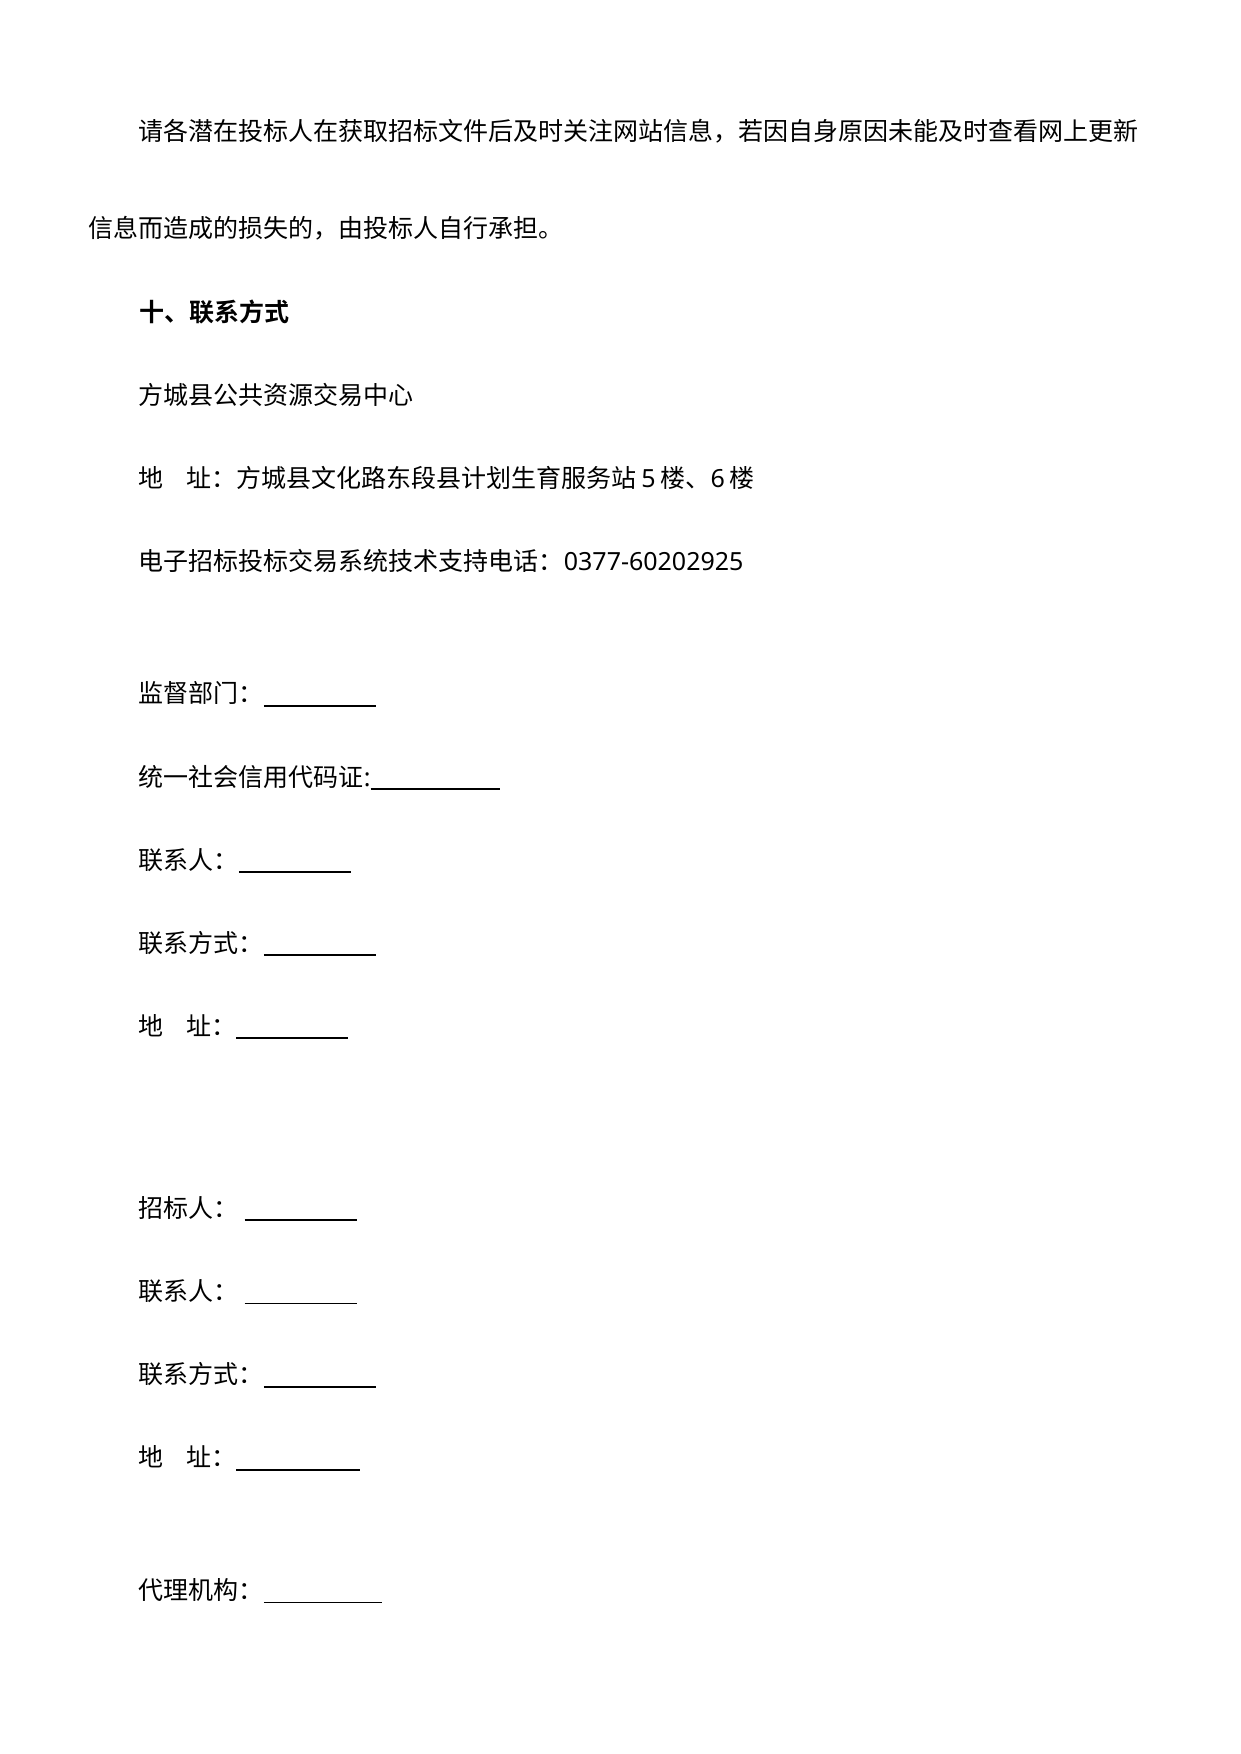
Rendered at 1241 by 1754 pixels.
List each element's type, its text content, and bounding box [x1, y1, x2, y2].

list 十、联系方式 [89, 278, 1152, 343]
text 代理机构： [89, 1556, 1152, 1621]
text 联系人： [89, 826, 1152, 891]
text 招标人： [89, 1174, 1152, 1239]
text 统一社会信用代码证: [89, 743, 1152, 808]
text 联系方式： [89, 1340, 1152, 1405]
text 电子招标投标交易系统技术支持电话：0377-60202925 [89, 527, 1152, 592]
text 方城县公共资源交易中心 [89, 361, 1152, 426]
text 地 址： [89, 1423, 1152, 1488]
text 监督部门： [89, 659, 1152, 724]
text 联系方式： [89, 909, 1152, 974]
text 请各潜在投标人在获取招标文件后及时关注网站信息，若因自身原因未能及时查看网上更新信息而造成的损失的，由投标人自行承担。 [89, 97, 1152, 259]
text 地 址：方城县文化路东段县计划生育服务站5楼、6楼 [89, 444, 1152, 509]
text 地 址： [89, 992, 1152, 1057]
text 联系人： [89, 1257, 1152, 1322]
